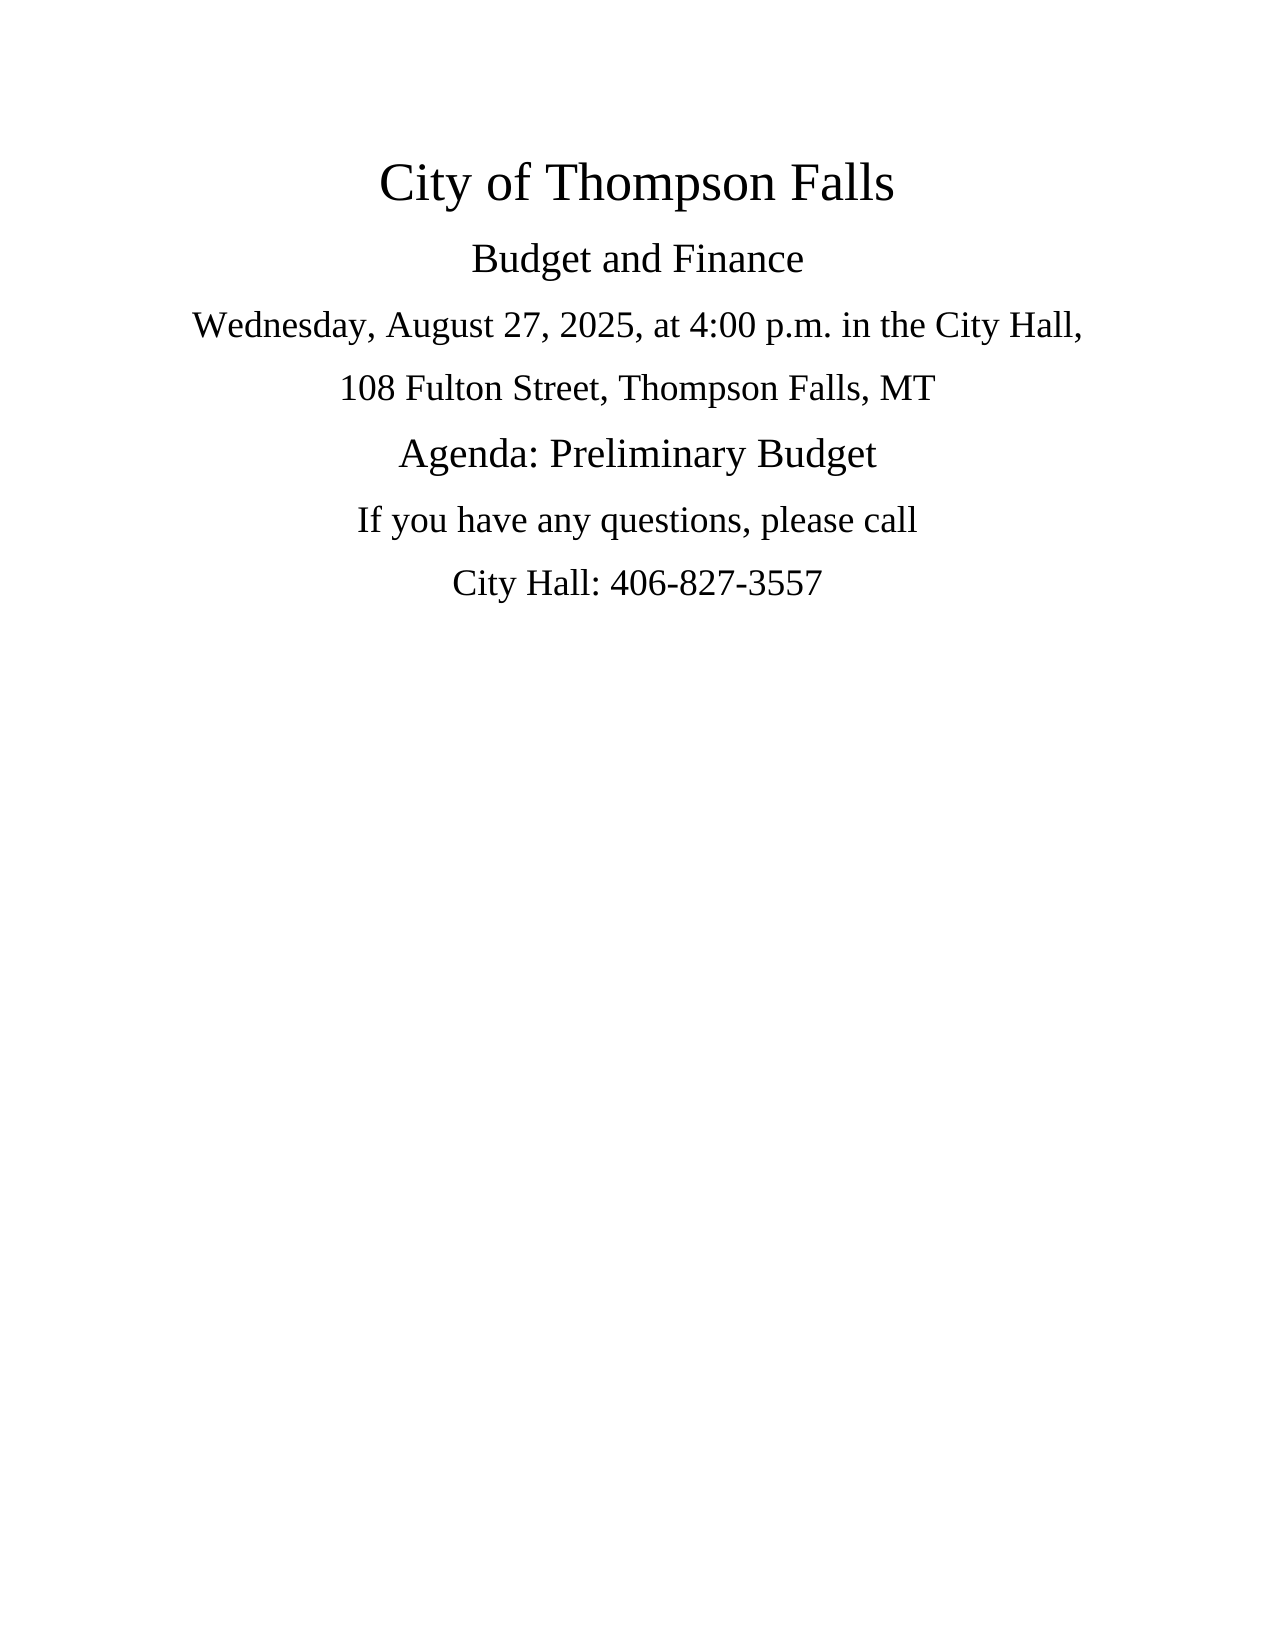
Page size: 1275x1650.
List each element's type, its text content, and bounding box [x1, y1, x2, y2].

text City Hall: 406-827-3557 [150, 560, 1125, 603]
text If you have any questions, please call [150, 497, 1125, 540]
text Agenda: Preliminary Budget [150, 429, 1125, 477]
text 108 Fulton Street, Thompson Falls, MT [150, 365, 1125, 408]
text Wednesday, August 27, 2025, at 4:00 p.m. in the City Hall, [150, 302, 1125, 345]
text Budget and Finance [150, 234, 1125, 282]
text City of Thompson Falls [150, 150, 1125, 212]
